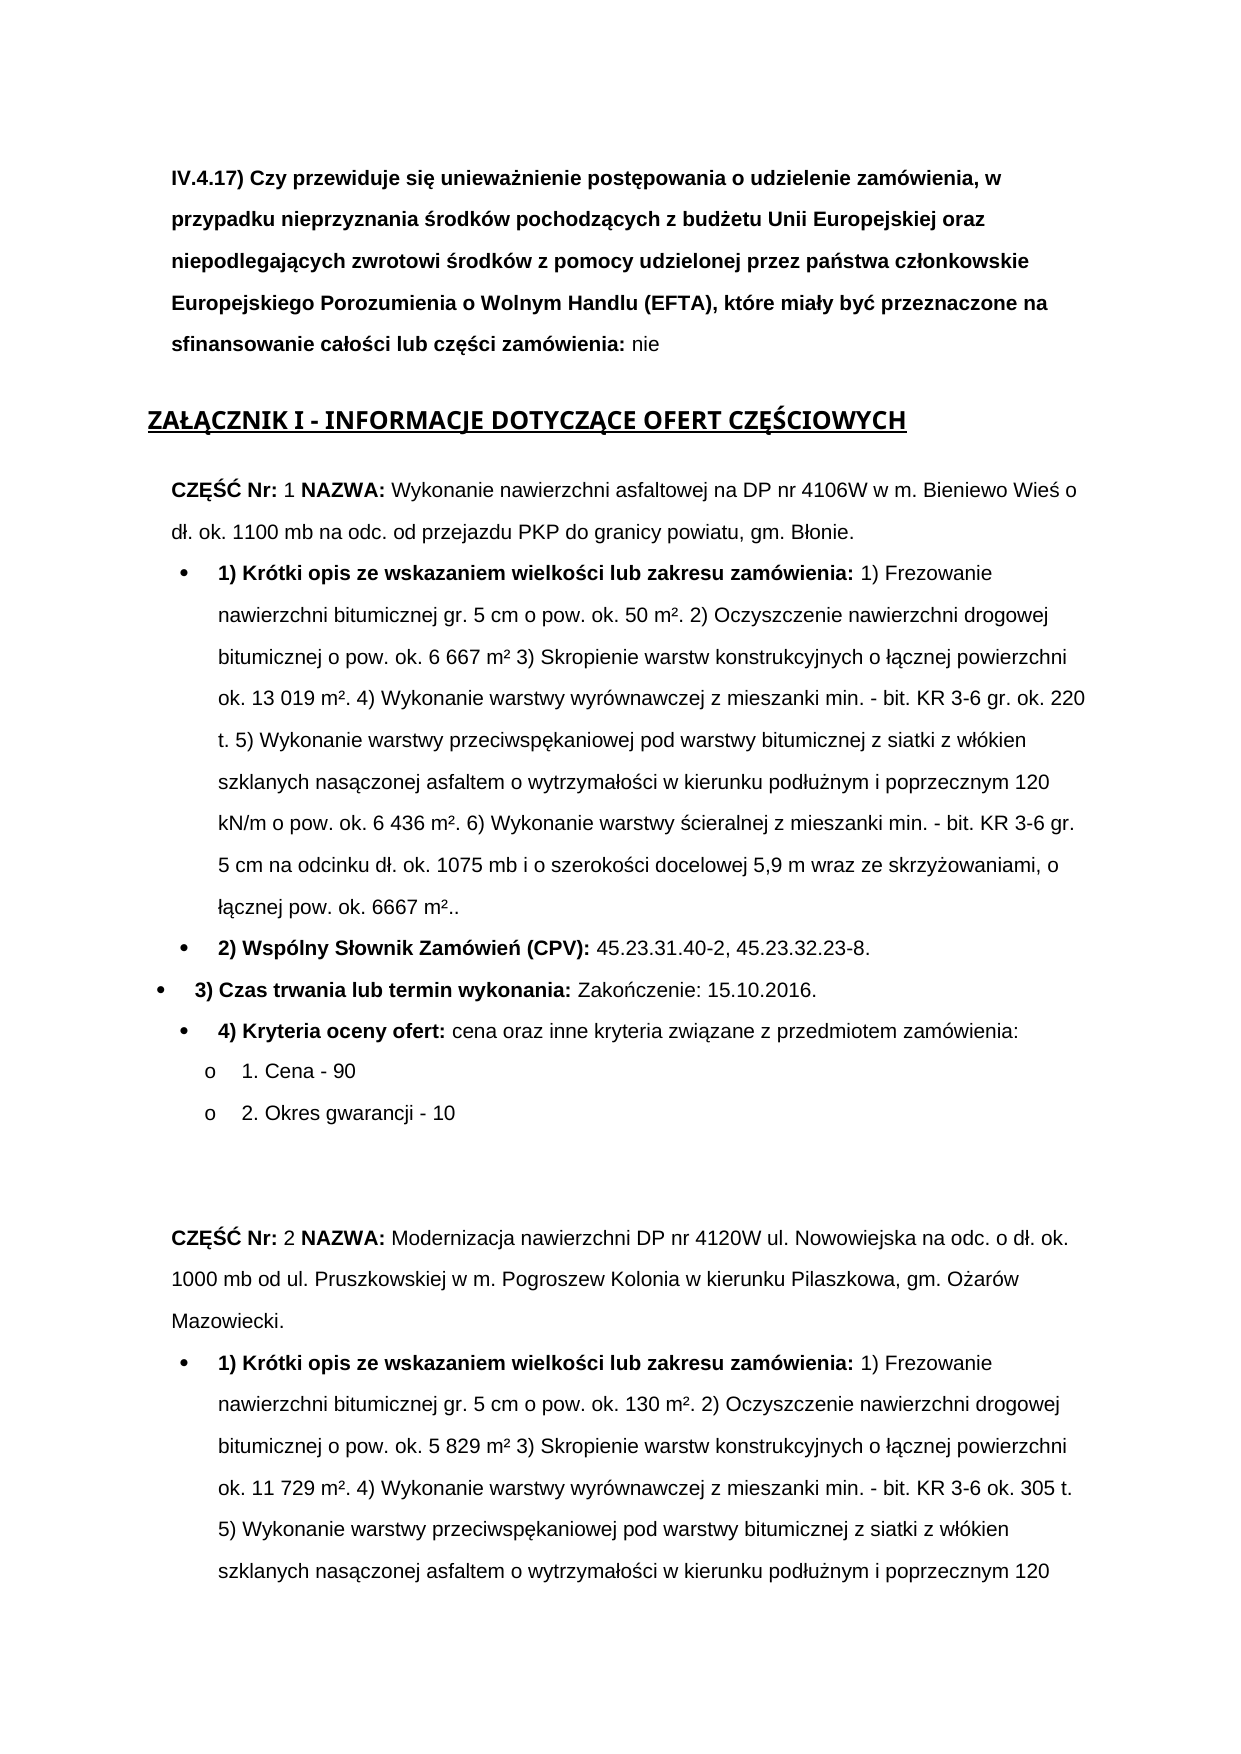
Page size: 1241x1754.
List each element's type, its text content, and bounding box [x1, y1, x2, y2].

list 4) Kryteria oceny ofert: cena oraz inne kryteria związane z przedmiotem zamówienia: [180, 1002, 1093, 1043]
list 2. Okres gwarancji - 10 [204, 1085, 1093, 1127]
list 2) Wspólny Słownik Zamówień (CPV): 45.23.31.40-2, 45.23.32.23-8. [180, 918, 1093, 960]
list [180, 1333, 1093, 1583]
list 1. Cena - 90 [204, 1043, 1093, 1085]
list 1) Krótki opis ze wskazaniem wielkości lub zakresu zamówienia: 1) Frezowanie nawierzchni bitumicznej gr. 5 cm o pow. ok. 50 m². 2) Oczyszczenie nawierzchni drogowej bitumicznej o pow. ok. 6 667 m² 3) Skropienie warstw konstrukcyjnych o łącznej powierzchni ok. 13 019 m². 4) Wykonanie warstwy wyrównawczej z mieszanki min. - bit. KR 3-6 gr. ok. 220 t. 5) Wykonanie warstwy przeciwspękaniowej pod warstwy bitumicznej z siatki z włókien szklanych nasączonej asfaltem o wytrzymałości w kierunku podłużnym i poprzecznym 120 kN/m o pow. ok. 6 436 m². 6) Wykonanie warstwy ścieralnej z mieszanki min. - bit. KR 3-6 gr. 5 cm na odcinku dł. ok. 1075 mb i o szerokości docelowej 5,9 m wraz ze skrzyżowaniami, o łącznej pow. ok. 6667 m².. [180, 543, 1093, 918]
text CZĘŚĆ Nr: 1 NAZWA: Wykonanie nawierzchni asfaltowej na DP nr 4106W w m. Bieniewo Wieś o dł. ok. 1100 mb na odc. od przejazdu PKP do granicy powiatu, gm. Błonie. [171, 460, 1093, 543]
text CZĘŚĆ Nr: 2 NAZWA: Modernizacja nawierzchni DP nr 4120W ul. Nowowiejska na odc. o dł. ok. 1000 mb od ul. Pruszkowskiej w m. Pogroszew Kolonia w kierunku Pilaszkowa, gm. Ożarów Mazowiecki. [171, 1208, 1093, 1333]
list 3) Czas trwania lub termin wykonania: Zakończenie: 15.10.2016. [157, 960, 1093, 1002]
text IV.4.17) Czy przewiduje się unieważnienie postępowania o udzielenie zamówienia, w przypadku nieprzyznania środków pochodzących z budżetu Unii Europejskiej oraz niepodlegających zwrotowi środków z pomocy udzielonej przez państwa członkowskie Europejskiego Porozumienia o Wolnym Handlu (EFTA), które miały być przeznaczone na sfinansowanie całości lub części zamówienia: nie [171, 148, 1093, 356]
text ZAŁĄCZNIK I - INFORMACJE DOTYCZĄCE OFERT CZĘŚCIOWYCH [148, 395, 1093, 437]
